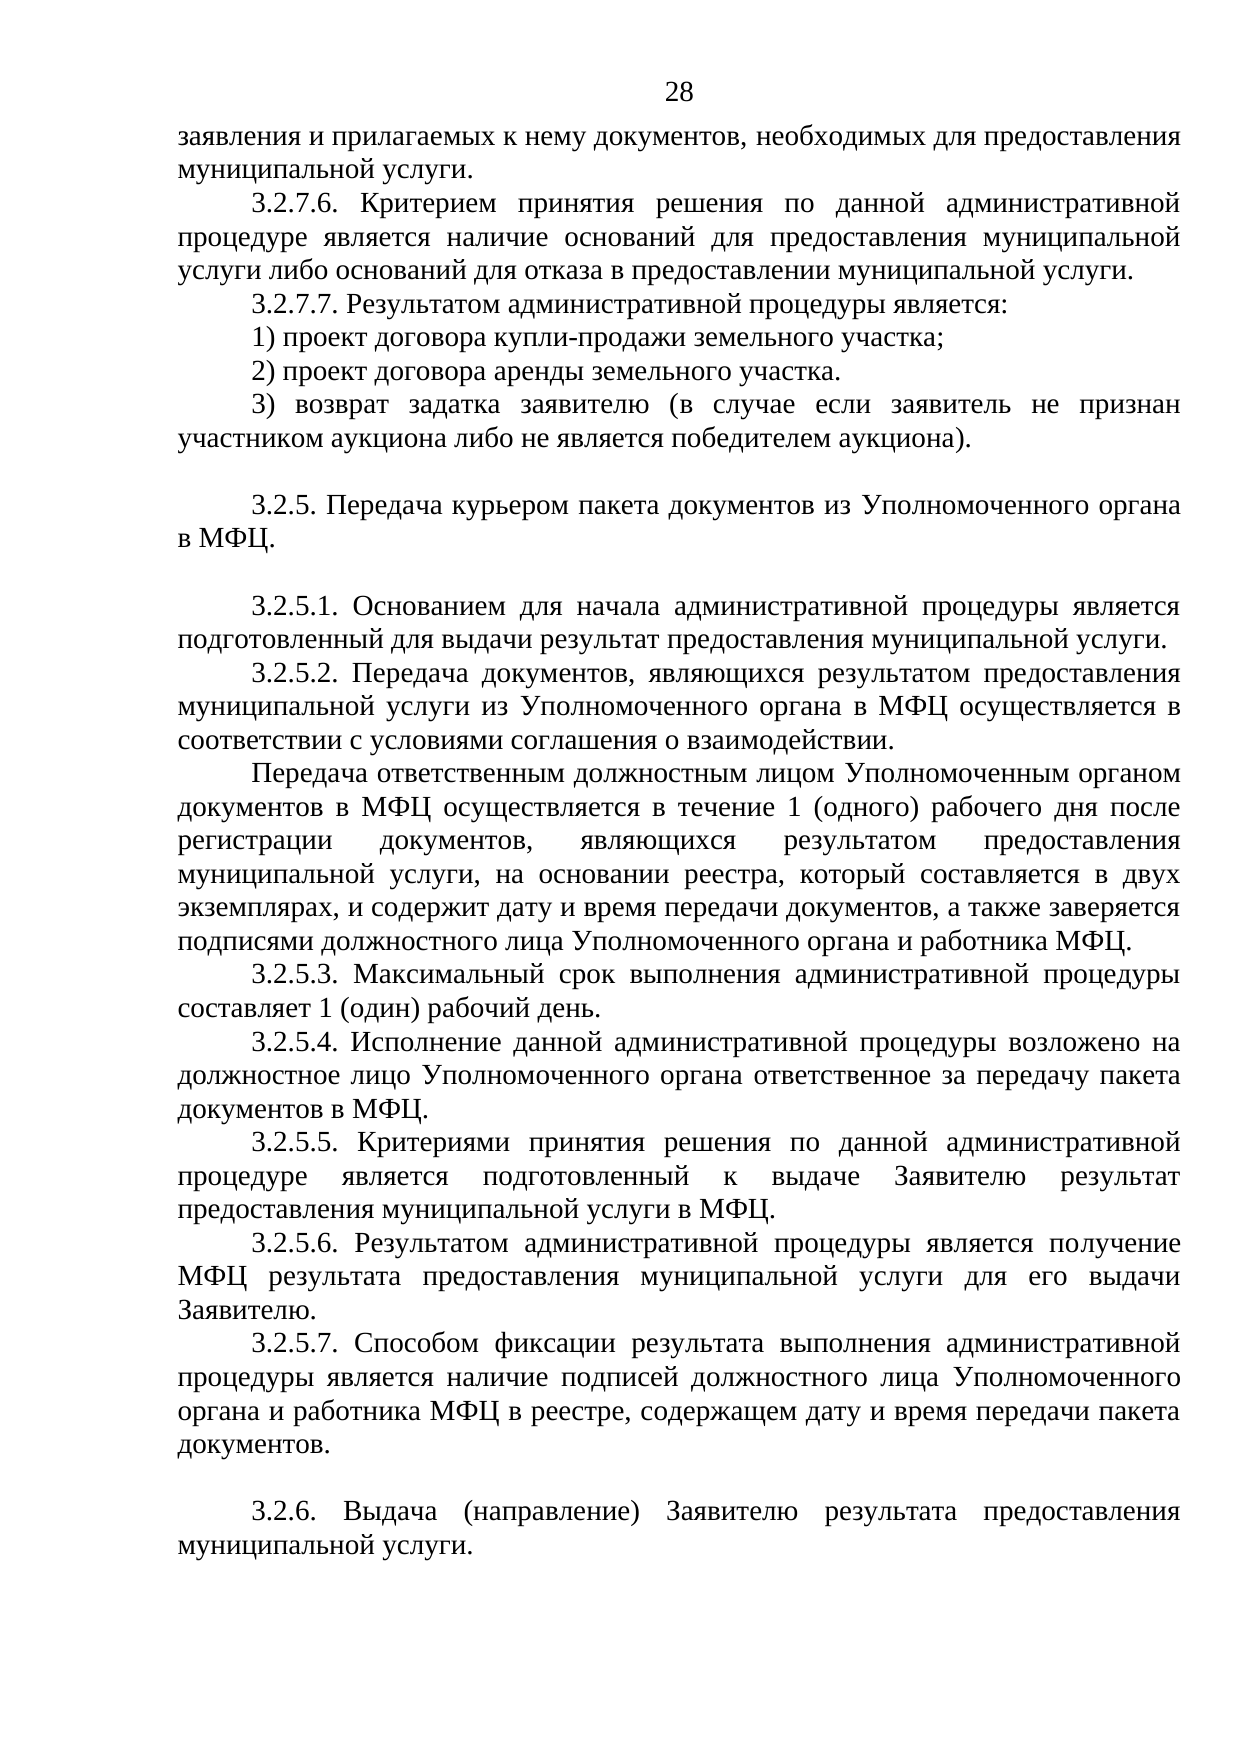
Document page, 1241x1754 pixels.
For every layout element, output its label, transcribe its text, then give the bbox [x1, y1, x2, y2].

text 3.2.5.6. Результатом административной процедуры является получение МФЦ результата предоставления муниципальной услуги для его выдачи Заявителю. [177, 1225, 1181, 1326]
text 3.2.6. Выдача (направление) Заявителю результата предоставления муниципальной услуги. [177, 1493, 1181, 1560]
text 3.2.5. Передача курьером пакета документов из Уполномоченного органа в МФЦ. [177, 487, 1181, 554]
text 3.2.5.7. Способом фиксации результата выполнения административной процедуры является наличие подписей должностного лица Уполномоченного органа и работника МФЦ в реестре, содержащем дату и время передачи пакета документов. [177, 1326, 1181, 1460]
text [177, 118, 1181, 185]
text 3.2.5.2. Передача документов, являющихся результатом предоставления муниципальной услуги из Уполномоченного органа в МФЦ осуществляется в соответствии с условиями соглашения о взаимодействии. [177, 655, 1181, 755]
text Передача ответственным должностным лицом Уполномоченным органом документов в МФЦ осуществляется в течение 1 (одного) рабочего дня после регистрации документов, являющихся результатом предоставления муниципальной услуги, на основании реестра, который составляется в двух экземплярах, и содержит дату и время передачи документов, а также заверяется подписями должностного лица Уполномоченного органа и работника МФЦ. [177, 755, 1181, 957]
text 3.2.5.4. Исполнение данной административной процедуры возложено на должностное лицо Уполномоченного органа ответственное за передачу пакета документов в МФЦ. [177, 1024, 1181, 1124]
text 3.2.7.7. Результатом административной процедуры является: [177, 286, 1181, 319]
text 3.2.5.5. Критериями принятия решения по данной административной процедуре является подготовленный к выдаче Заявителю результат предоставления муниципальной услуги в МФЦ. [177, 1124, 1181, 1225]
text 3) возврат задатка заявителю (в случае если заявитель не признан участником аукциона либо не является победителем аукциона). [177, 386, 1181, 453]
text 3.2.5.1. Основанием для начала административной процедуры является подготовленный для выдачи результат предоставления муниципальной услуги. [177, 588, 1181, 655]
text 2) проект договора аренды земельного участка. [177, 353, 1181, 386]
text 1) проект договора купли-продажи земельного участка; [177, 319, 1181, 353]
text 3.2.5.3. Максимальный срок выполнения административной процедуры составляет 1 (один) рабочий день. [177, 957, 1181, 1024]
text 3.2.7.6. Критерием принятия решения по данной административной процедуре является наличие оснований для предоставления муниципальной услуги либо оснований для отказа в предоставлении муниципальной услуги. [177, 185, 1181, 286]
